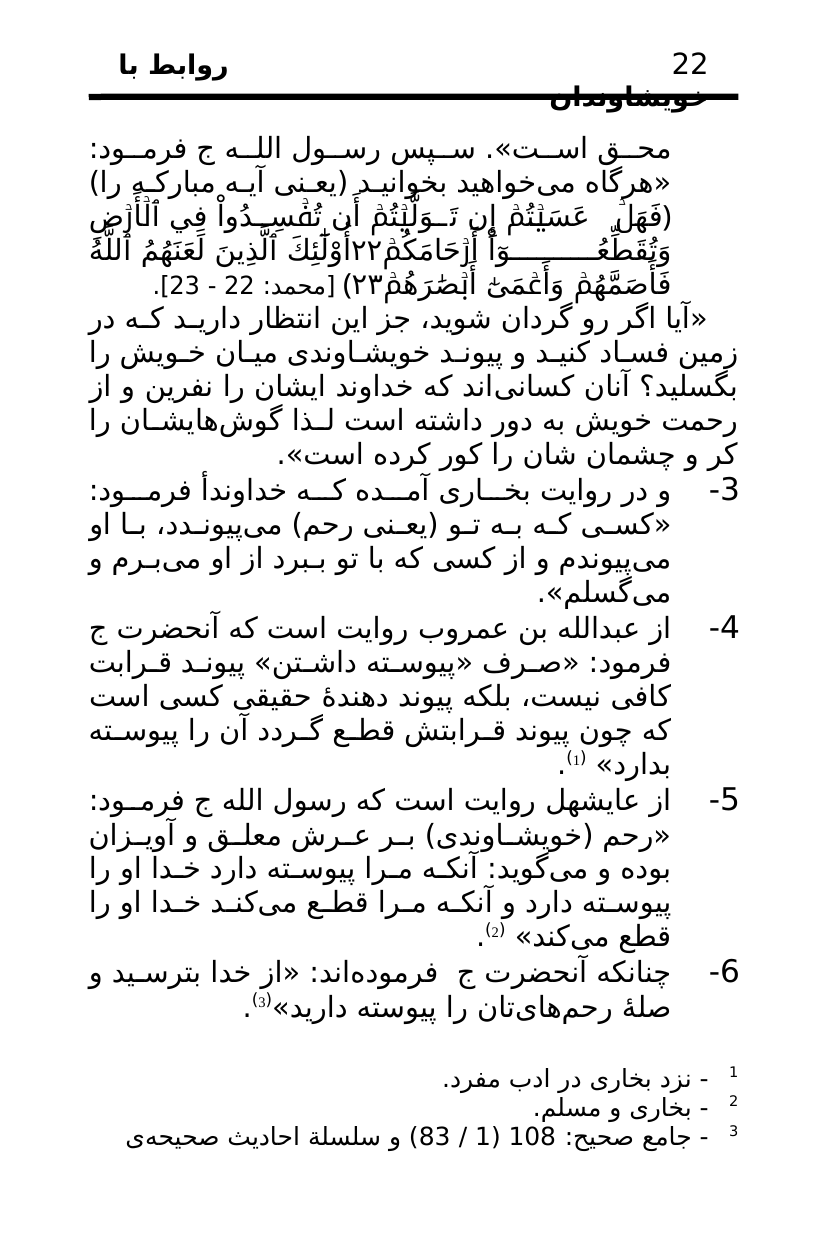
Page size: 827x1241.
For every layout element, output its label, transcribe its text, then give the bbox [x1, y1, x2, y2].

list از عایشهل روایت است که رسول الله ج فرمود: «رحم (خویشاوندی) بر عرش معلق و آویزان بوده و می‌گوید: آنکه مرا پیوسته دارد خدا او را پیوسته دارد و آنکه مرا قطع می‌کند خدا او را قطع می‌کند» (). [89, 782, 708, 954]
list از عبدالله بن عمروب روایت است که آنحضرت ج فرمود: «صرف «پیوسته داشتن» پیوند قرابت کافی نیست، بلکه پیوند دهندۀ حقیقی کسی است که چون پیوند قرابتش قطع گردد آن را پیوسته بدارد» (). [89, 609, 708, 782]
list چنانکه آنحضرت ج فرموده‌اند: «از خدا بترسید و صلۀ رحم‌های‌تان را پیوسته دارید»(). [89, 954, 708, 1024]
text «آیا اگر رو گردان شوید، جز این انتظار دارید که در زمین فساد کنید و پیوند خویشاوندی میان خویش را بگسلید؟ آنان کسانی‌اند که خداوند ایشان را نفرین و از رحمت خویش به دور داشته است لذا گوش‌هایشان را کر و چشمان شان را کور کرده است». [89, 301, 738, 471]
list و در روایت بخاری آمده که خداوندأ فرمود: «کسی که به تو (یعنی رحم) می‌پیوندد، با او می‌پیوندم و از کسی که با تو ببرد از او می‌برم و می‌گسلم». [89, 471, 708, 609]
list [89, 132, 708, 301]
